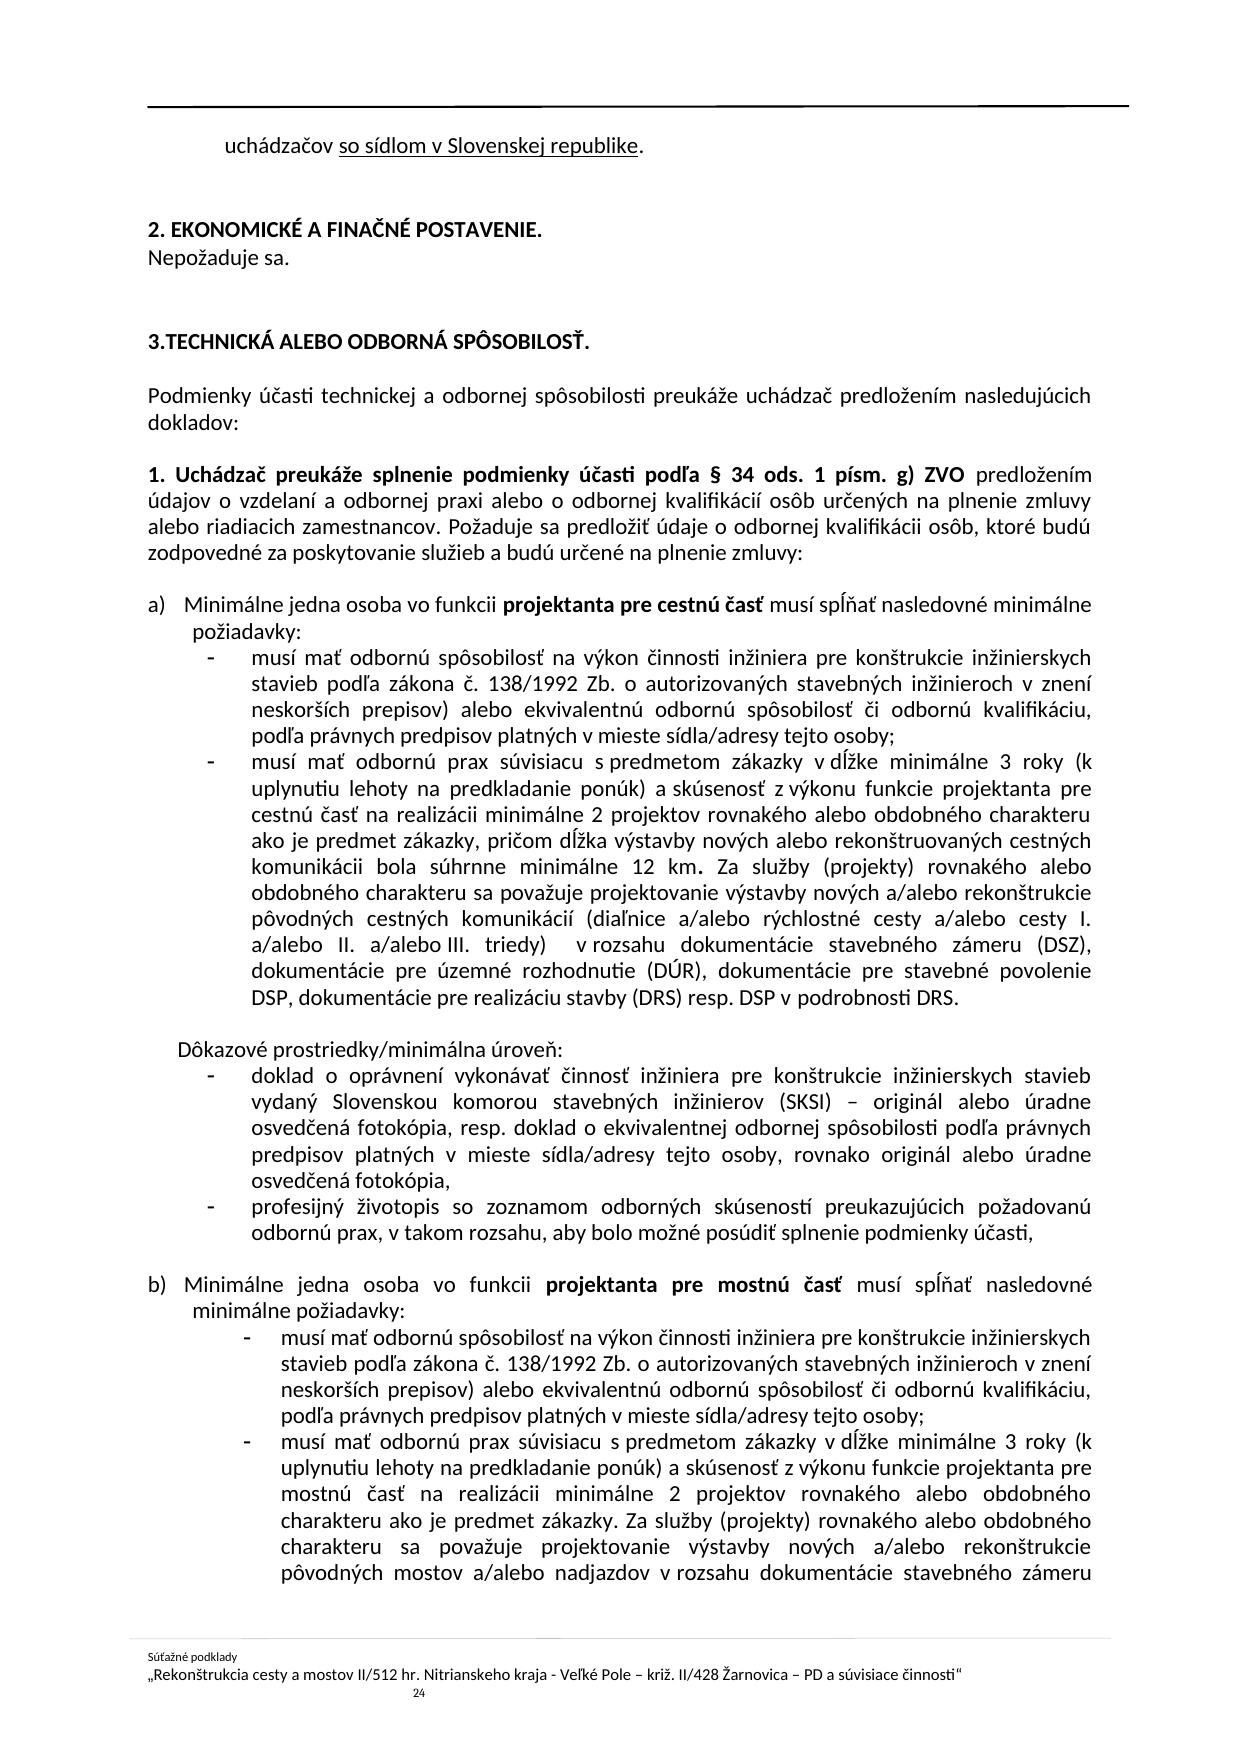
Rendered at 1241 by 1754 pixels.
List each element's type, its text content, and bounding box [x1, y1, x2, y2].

text Podmienky účasti technickej a odbornej spôsobilosti preukáže uchádzač predložením nasledujúcich dokladov: [148, 383, 1092, 435]
list Minimálne jedna osoba vo funkcii projektanta pre mostnú časť musí spĺňať nasledovné minimálne požiadavky: [148, 1272, 1092, 1324]
text 1. Uchádzač preukáže splnenie podmienky účasti podľa § 34 ods. 1 písm. g) ZVO predložením údajov o vzdelaní a odbornej praxi alebo o odbornej kvalifikácií osôb určených na plnenie zmluvy alebo riadiacich zamestnancov. Požaduje sa predložiť údaje o odbornej kvalifikácii osôb, ktoré budú zodpovedné za poskytovanie služieb a budú určené na plnenie zmluvy: [148, 461, 1092, 566]
list musí mať odbornú spôsobilosť na výkon činnosti inžiniera pre konštrukcie inžinierskych stavieb podľa zákona č. 138/1992 Zb. o autorizovaných stavebných inžinieroch v znení neskorších prepisov) alebo ekvivalentnú odbornú spôsobilosť či odbornú kvalifikáciu, podľa právnych predpisov platných v mieste sídla/adresy tejto osoby; [207, 644, 1092, 749]
text Nepožaduje sa. [148, 243, 1092, 271]
text 2. EKONOMICKÉ A FINAČNÉ POSTAVENIE. [148, 215, 1092, 243]
list musí mať odbornú spôsobilosť na výkon činnosti inžiniera pre konštrukcie inžinierskych stavieb podľa zákona č. 138/1992 Zb. o autorizovaných stavebných inžinieroch v znení neskorších prepisov) alebo ekvivalentnú odbornú spôsobilosť či odbornú kvalifikáciu, podľa právnych predpisov platných v mieste sídla/adresy tejto osoby; [243, 1324, 1092, 1429]
text 3.TECHNICKÁ ALEBO ODBORNÁ SPÔSOBILOSŤ. [148, 327, 1092, 355]
list musí mať odbornú prax súvisiacu s predmetom zákazky v dĺžke minimálne 3 roky (k uplynutiu lehoty na predkladanie ponúk) a skúsenosť z výkonu funkcie projektanta pre cestnú časť na realizácii minimálne 2 projektov rovnakého alebo obdobného charakteru ako je predmet zákazky, pričom dĺžka výstavby nových alebo rekonštruovaných cestných komunikácii bola súhrnne minimálne 12 km. Za služby (projekty) rovnakého alebo obdobného charakteru sa považuje projektovanie výstavby nových a/alebo rekonštrukcie pôvodných cestných komunikácií (diaľnice a/alebo rýchlostné cesty a/alebo cesty I. a/alebo II. a/alebo III. triedy) v rozsahu dokumentácie stavebného zámeru (DSZ), dokumentácie pre územné rozhodnutie (DÚR), dokumentácie pre stavebné povolenie DSP, dokumentácie pre realizáciu stavby (DRS) resp. DSP v podrobnosti DRS. [207, 749, 1092, 1010]
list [243, 1429, 1092, 1586]
list doklad o oprávnení vykonávať činnosť inžiniera pre konštrukcie inžinierskych stavieb vydaný Slovenskou komorou stavebných inžinierov (SKSI) – originál alebo úradne osvedčená fotokópia, resp. doklad o ekvivalentnej odbornej spôsobilosti podľa právnych predpisov platných v mieste sídla/adresy tejto osoby, rovnako originál alebo úradne osvedčená fotokópia, [207, 1063, 1092, 1193]
text Dôkazové prostriedky/minimálna úroveň: [177, 1037, 1092, 1063]
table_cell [148, 131, 1092, 215]
list Minimálne jedna osoba vo funkcii projektanta pre cestnú časť musí spĺňať nasledovné minimálne požiadavky: [148, 592, 1092, 644]
